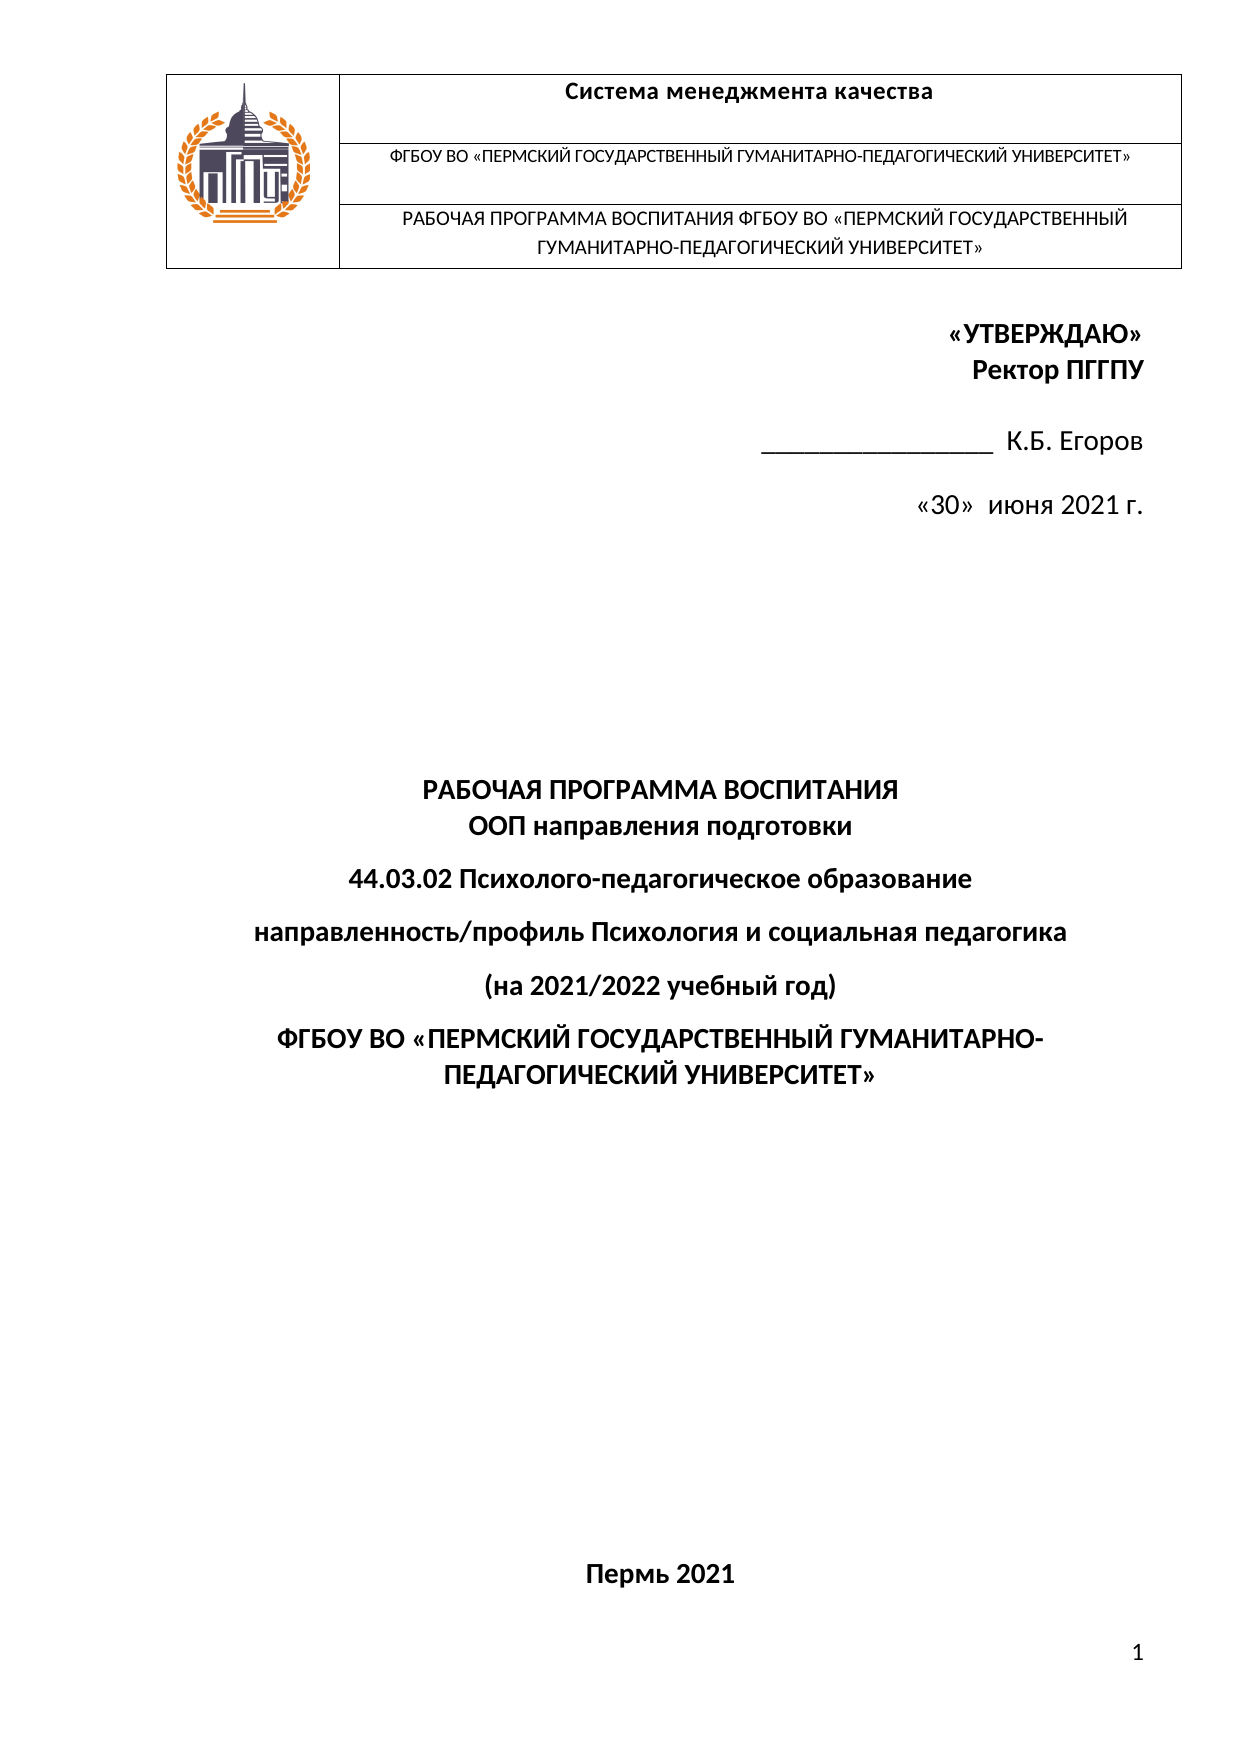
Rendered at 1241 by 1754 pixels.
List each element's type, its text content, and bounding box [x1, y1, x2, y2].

text Ректор ПГГПУ [177, 351, 1144, 387]
text РАБОЧАЯ ПРОГРАММА ВОСПИТАНИЯ [177, 771, 1144, 807]
text «УТВЕРЖДАЮ» [177, 315, 1144, 351]
text ООП направления подготовки [177, 807, 1144, 842]
text (на 2021/2022 учебный год) [177, 967, 1144, 1002]
text «30» июня 2021 г. [177, 486, 1144, 522]
text ________________ К.Б. Егоров [177, 422, 1144, 458]
text ФГБОУ ВО «ПЕРМСКИЙ ГОСУДАРСТВЕННЫЙ ГУМАНИТАРНО-ПЕДАГОГИЧЕСКИЙ УНИВЕРСИТЕТ» [177, 1020, 1144, 1092]
text Пермь 2021ПРЕДИСЛОВИЕ [177, 1555, 1144, 1590]
text направленность/профиль Психология и социальная педагогика [177, 913, 1144, 949]
picture [177, 83, 310, 223]
text 44.03.02 Психолого-педагогическое образование [177, 860, 1144, 896]
